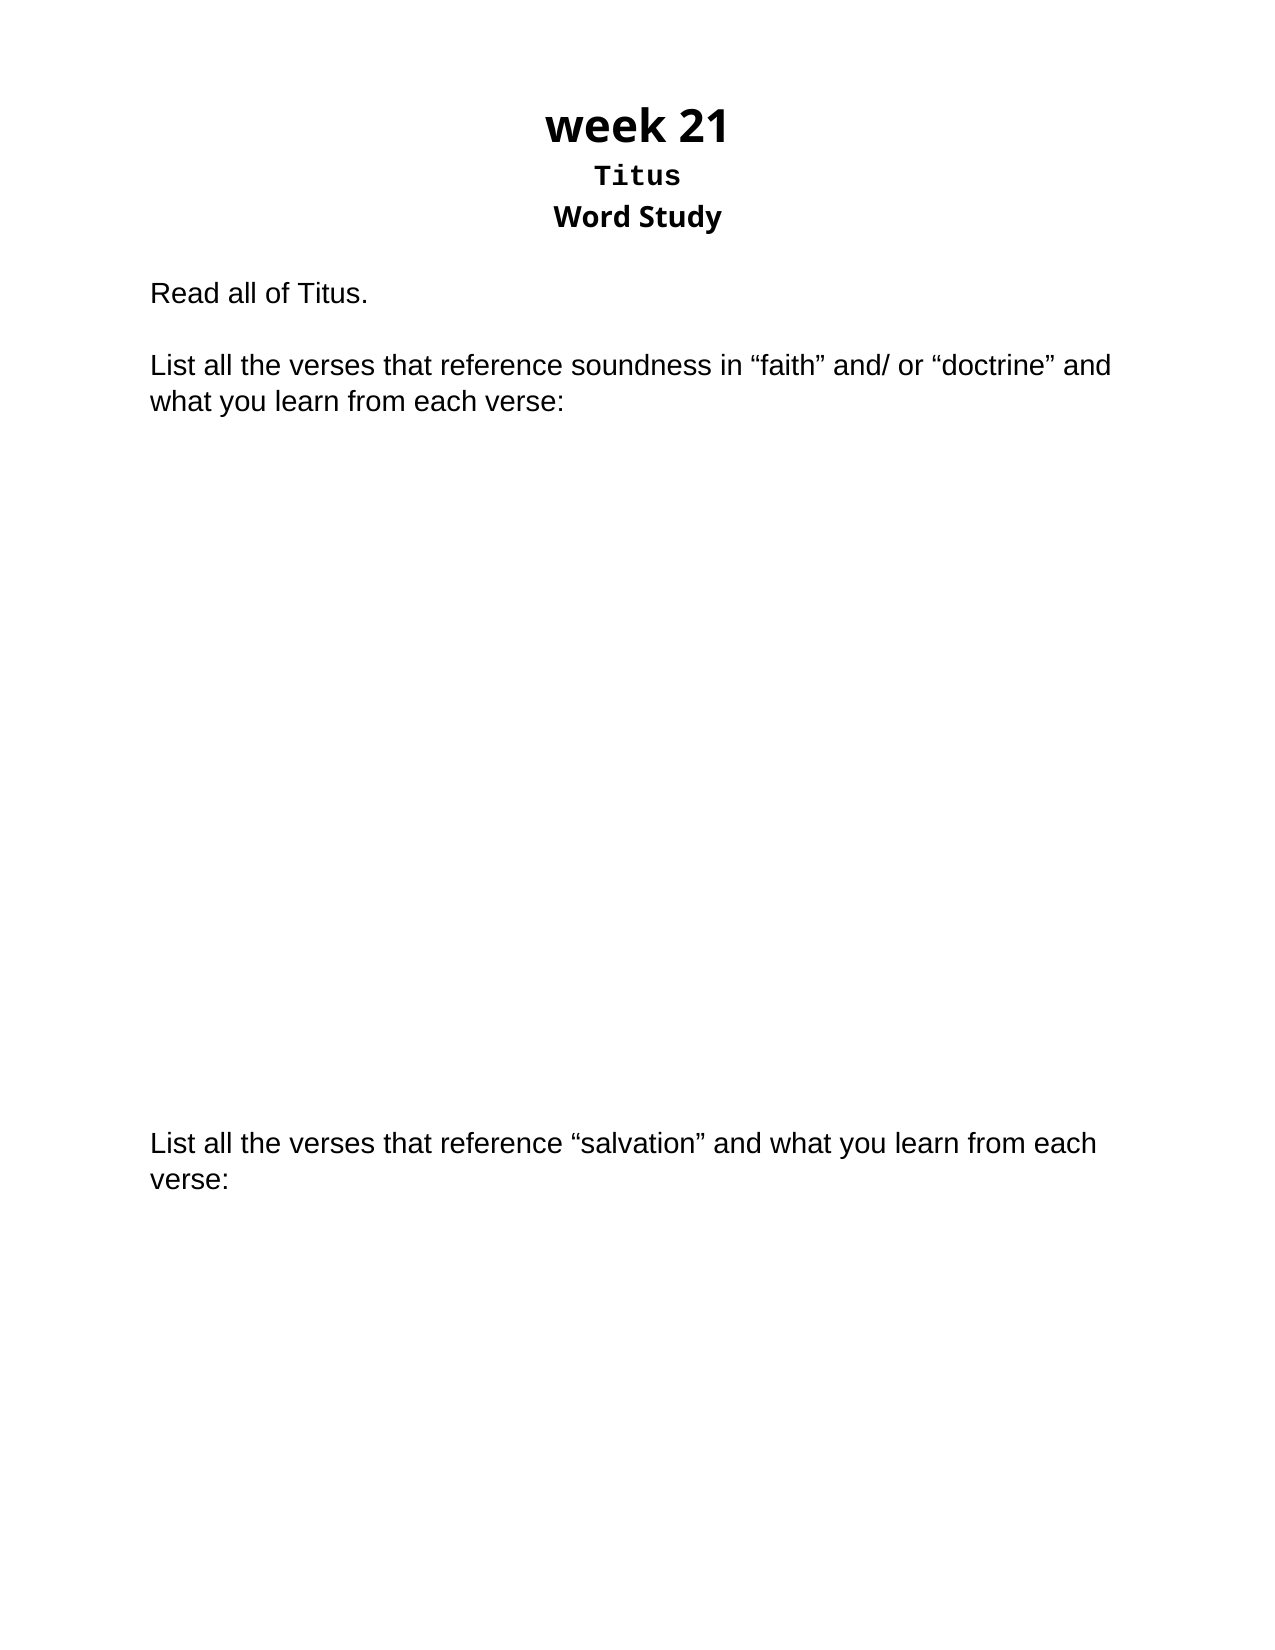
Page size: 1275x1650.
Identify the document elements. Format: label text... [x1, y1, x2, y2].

text Read all of Titus. [150, 276, 1125, 309]
text Titus [150, 161, 1125, 194]
text Word Study [150, 197, 1125, 236]
text List all the verses that reference “salvation” and what you learn from each verse: [150, 1126, 1125, 1196]
text List all the verses that reference soundness in “faith” and/ or “doctrine” and what you learn from each verse: [150, 348, 1125, 418]
text week 21 [150, 94, 1125, 156]
